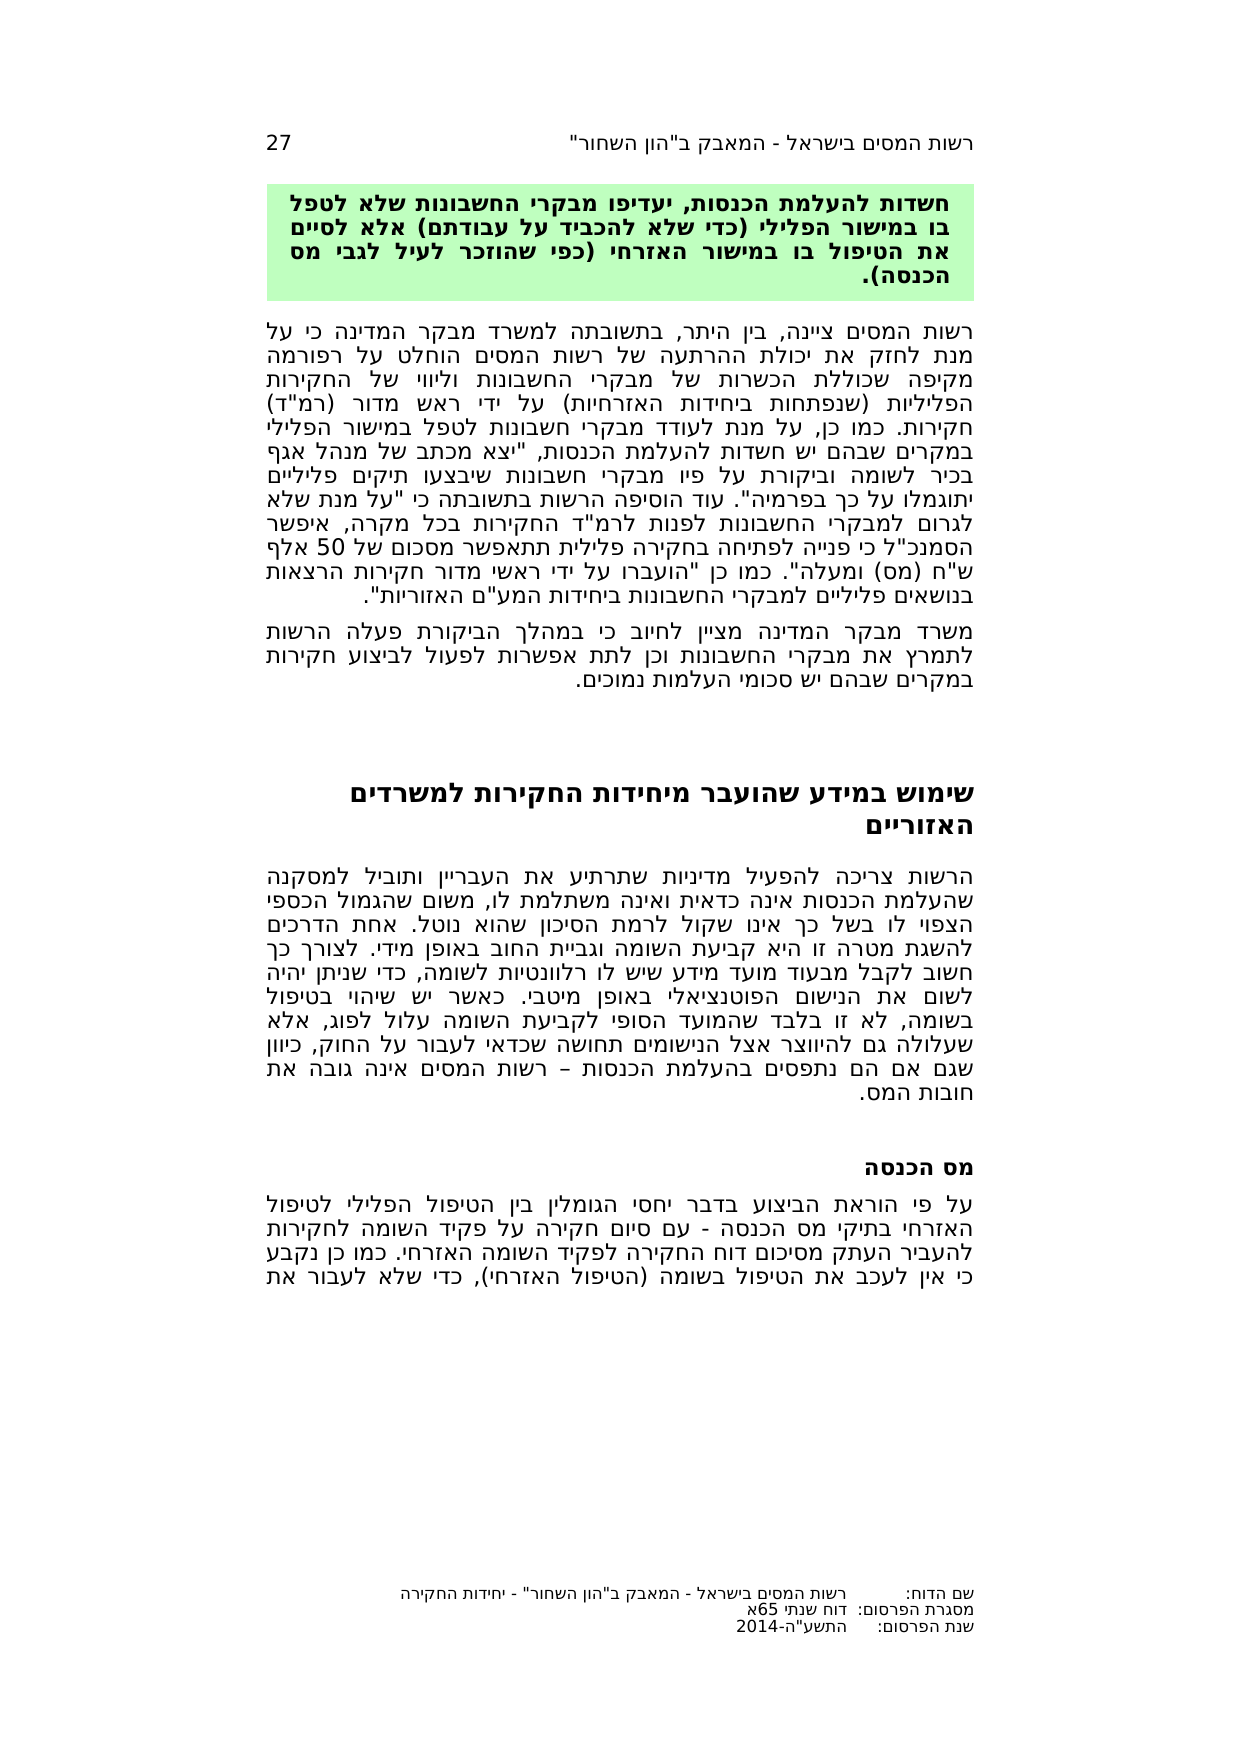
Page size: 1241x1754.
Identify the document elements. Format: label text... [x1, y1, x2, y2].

text רשות המסים ציינה, בין היתר, בתשובתה למשרד מבקר המדינה כי על מנת לחזק את יכולת ההרתעה של רשות המסים הוחלט על רפורמה מקיפה שכוללת הכשרות של מבקרי החשבונות וליווי של החקירות הפליליות (שנפתחות ביחידות האזרחיות) על ידי ראש מדור (רמ"ד) חקירות. כמו כן, על מנת לעודד מבקרי חשבונות לטפל במישור הפלילי במקרים שבהם יש חשדות להעלמת הכנסות, "יצא מכתב של מנהל אגף בכיר לשומה וביקורת על פיו מבקרי חשבונות שיבצעו תיקים פליליים יתוגמלו על כך בפרמיה". עוד הוסיפה הרשות בתשובתה כי "על מנת שלא לגרום למבקרי החשבונות לפנות לרמ"ד החקירות בכל מקרה, איפשר הסמנכ"ל כי פנייה לפתיחה בחקירה פלילית תתאפשר מסכום של 50 אלף ש"ח (מס) ומעלה". כמו כן "הועברו על ידי ראשי מדור חקירות הרצאות בנושאים פליליים למבקרי החשבונות ביחידות המע"ם האזוריות". [266, 321, 974, 608]
text שימוש במידע שהועבר מיחידות החקירות למשרדים האזוריים [266, 778, 974, 840]
text מס הכנסה [266, 1154, 974, 1181]
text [267, 184, 974, 301]
text משרד מבקר המדינה מציין לחיוב כי במהלך הביקורת פעלה הרשות לתמרץ את מבקרי החשבונות וכן לתת אפשרות לפעול לביצוע חקירות במקרים שבהם יש סכומי העלמות נמוכים. [266, 621, 974, 692]
text הרשות צריכה להפעיל מדיניות שתרתיע את העבריין ותוביל למסקנה שהעלמת הכנסות אינה כדאית ואינה משתלמת לו, משום שהגמול הכספי הצפוי לו בשל כך אינו שקול לרמת הסיכון שהוא נוטל. אחת הדרכים להשגת מטרה זו היא קביעת השומה וגביית החוב באופן מידי. לצורך כך חשוב לקבל מבעוד מועד מידע שיש לו רלוונטיות לשומה, כדי שניתן יהיה לשום את הנישום הפוטנציאלי באופן מיטבי. כאשר יש שיהוי בטיפול בשומה, לא זו בלבד שהמועד הסופי לקביעת השומה עלול לפוג, אלא שעלולה גם להיווצר אצל הנישומים תחושה שכדאי לעבור על החוק, כיוון שגם אם הם נתפסים בהעלמת הכנסות – רשות המסים אינה גובה את חובות המס. [266, 865, 974, 1105]
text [266, 1193, 974, 1289]
